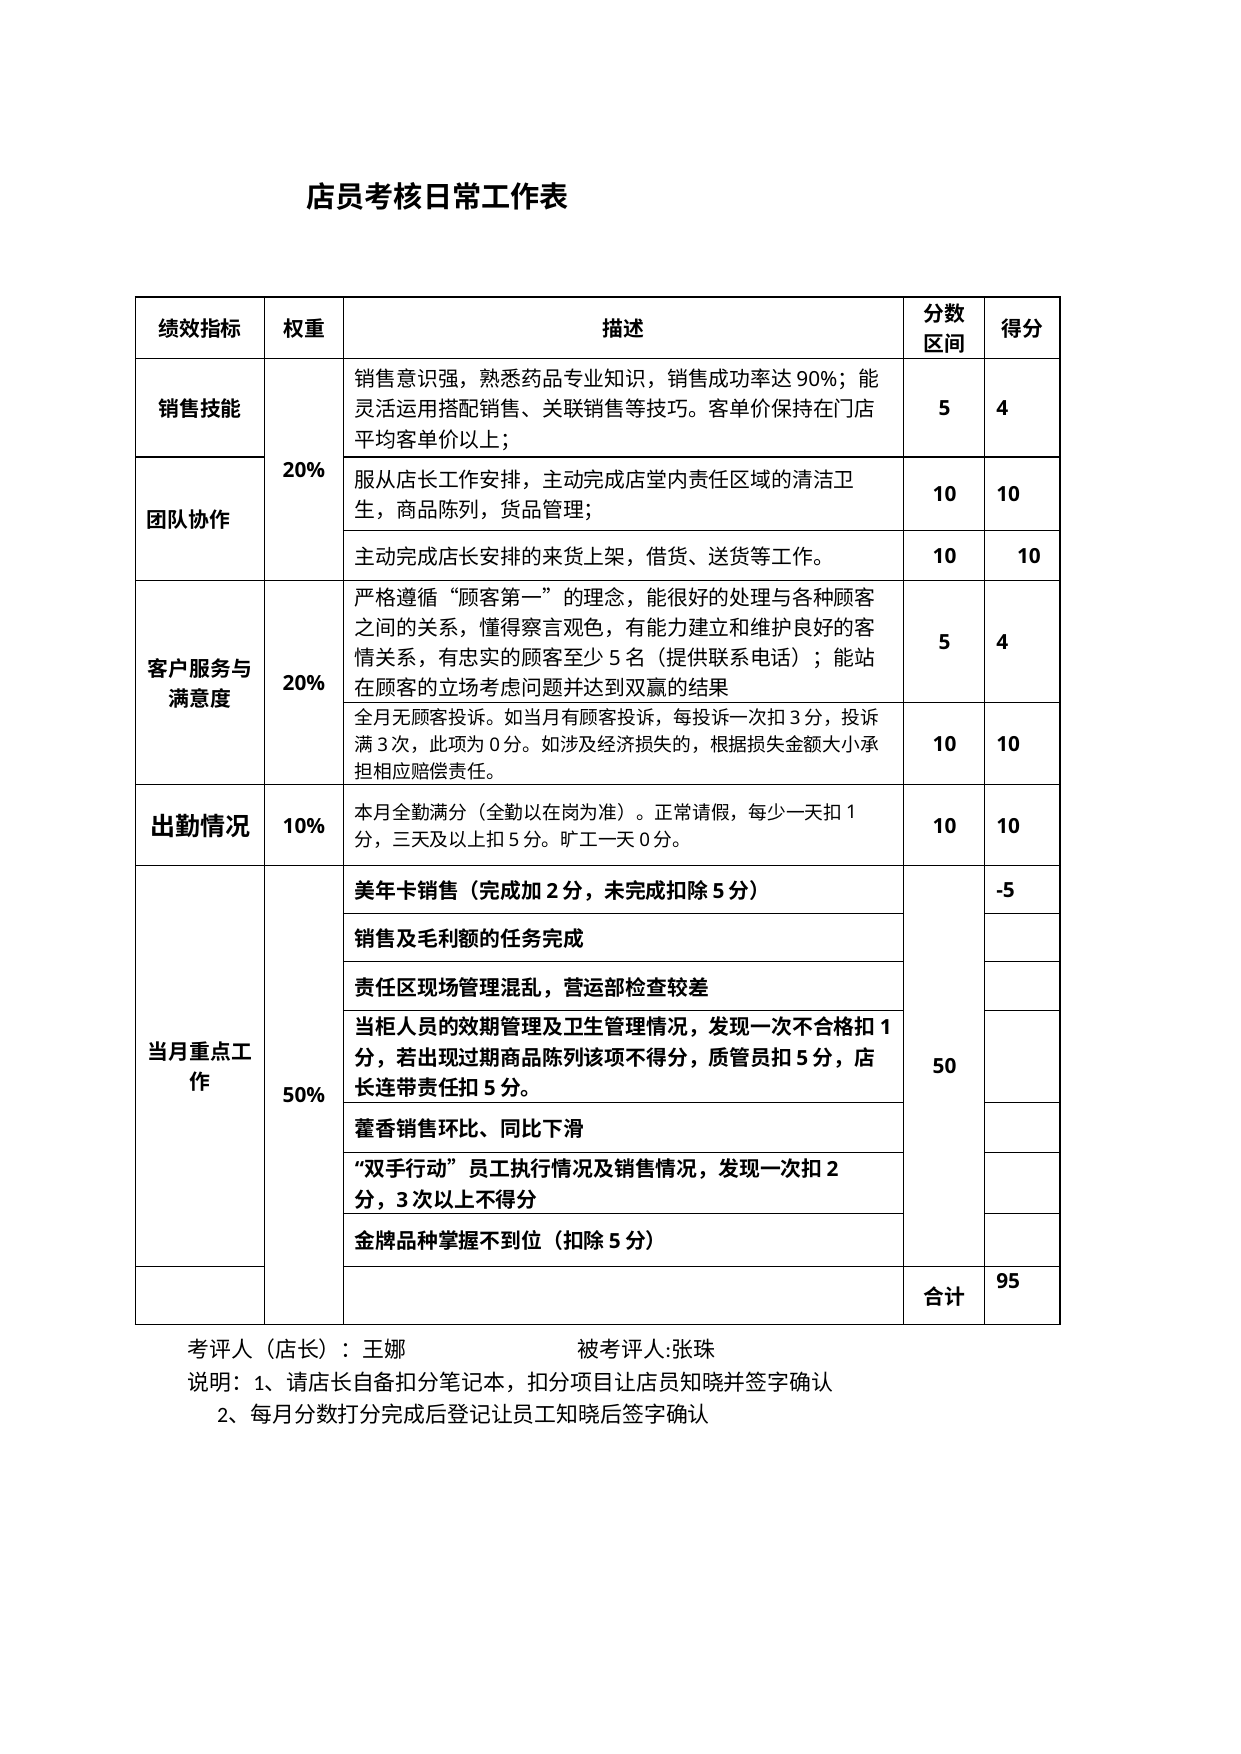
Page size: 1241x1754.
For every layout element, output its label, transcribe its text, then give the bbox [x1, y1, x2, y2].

table_header 权重 [265, 298, 343, 358]
table_header 得分 [985, 298, 1059, 358]
table_cell 销售及毛利额的任务完成 [344, 914, 903, 961]
table_cell 服从店长工作安排，主动完成店堂内责任区域的清洁卫生，商品陈列，货品管理； [344, 458, 903, 530]
table_cell 20% [265, 581, 343, 784]
table_cell 销售意识强，熟悉药品专业知识，销售成功率达90%；能灵活运用搭配销售、关联销售等技巧。客单价保持在门店平均客单价以上； [344, 359, 903, 456]
table_cell 全月无顾客投诉。如当月有顾客投诉，每投诉一次扣3分，投诉满3次，此项为0分。如涉及经济损失的，根据损失金额大小承担相应赔偿责任。 [344, 703, 903, 784]
table_cell 10 [985, 785, 1059, 864]
table_cell 10 [904, 458, 984, 530]
table_cell [136, 1267, 264, 1323]
table_cell 50% [265, 866, 343, 1323]
table_cell 当月重点工作 [136, 866, 264, 1266]
table_cell 当柜人员的效期管理及卫生管理情况，发现一次不合格扣1分，若出现过期商品陈列该项不得分，质管员扣5分，店长连带责任扣5分。 [344, 1011, 903, 1102]
table_cell 10 [904, 531, 984, 580]
table_cell [344, 1267, 903, 1323]
text 2、每月分数打分完成后登记让员工知晓后签字确认 [187, 1397, 1053, 1429]
table_cell 5 [904, 359, 984, 456]
text 考评人（店长）：王娜 被考评人:张珠 [187, 1325, 1053, 1364]
table_cell 10 [985, 458, 1059, 530]
table_cell 10% [265, 785, 343, 864]
table_header 描述 [344, 298, 903, 358]
table_cell “双手行动”员工执行情况及销售情况，发现一次扣2分，3次以上不得分 [344, 1153, 903, 1213]
table_cell 10 [904, 785, 984, 864]
table_cell 出勤情况 [136, 785, 264, 864]
table_cell [985, 962, 1059, 1009]
table_header 绩效指标 [136, 298, 264, 358]
table_cell [985, 914, 1059, 961]
table_header 分数 区间 [904, 298, 984, 358]
table_cell 50 [904, 866, 984, 1266]
text 店员考核日常工作表 [187, 162, 1053, 227]
table_cell 10 [985, 703, 1059, 784]
table_cell 合计 [904, 1267, 984, 1323]
table_cell -5 [985, 866, 1059, 912]
text 说明：1、请店长自备扣分笔记本，扣分项目让店员知晓并签字确认 [187, 1364, 1053, 1397]
table_cell 10 [985, 531, 1059, 580]
table_cell 5 [904, 581, 984, 702]
table_cell 美年卡销售（完成加2分，未完成扣除5分） [344, 866, 903, 912]
table_cell [985, 1103, 1059, 1152]
table_cell [985, 1214, 1059, 1266]
table_cell 藿香销售环比、同比下滑 [344, 1103, 903, 1152]
table_cell 95 [985, 1267, 1059, 1323]
table_cell [985, 1011, 1059, 1102]
table_cell 客户服务与满意度 [136, 581, 264, 784]
table_cell 本月全勤满分（全勤以在岗为准）。正常请假，每少一天扣1分，三天及以上扣5分。旷工一天0分。 [344, 785, 903, 864]
table_cell [985, 1153, 1059, 1213]
table_cell 严格遵循“顾客第一”的理念，能很好的处理与各种顾客之间的关系，懂得察言观色，有能力建立和维护良好的客情关系，有忠实的顾客至少5名（提供联系电话）；能站在顾客的立场考虑问题并达到双赢的结果 [344, 581, 903, 702]
table_cell 4 [985, 581, 1059, 702]
table_cell 20% [265, 359, 343, 580]
table_cell 责任区现场管理混乱，营运部检查较差 [344, 962, 903, 1009]
table_cell 主动完成店长安排的来货上架，借货、送货等工作。 [344, 531, 903, 580]
table_cell 销售技能 [136, 359, 264, 456]
table_cell 4 [985, 359, 1059, 456]
table_cell 10 [904, 703, 984, 784]
table_cell 金牌品种掌握不到位（扣除5分） [344, 1214, 903, 1266]
table_cell 团队协作 [136, 458, 264, 580]
